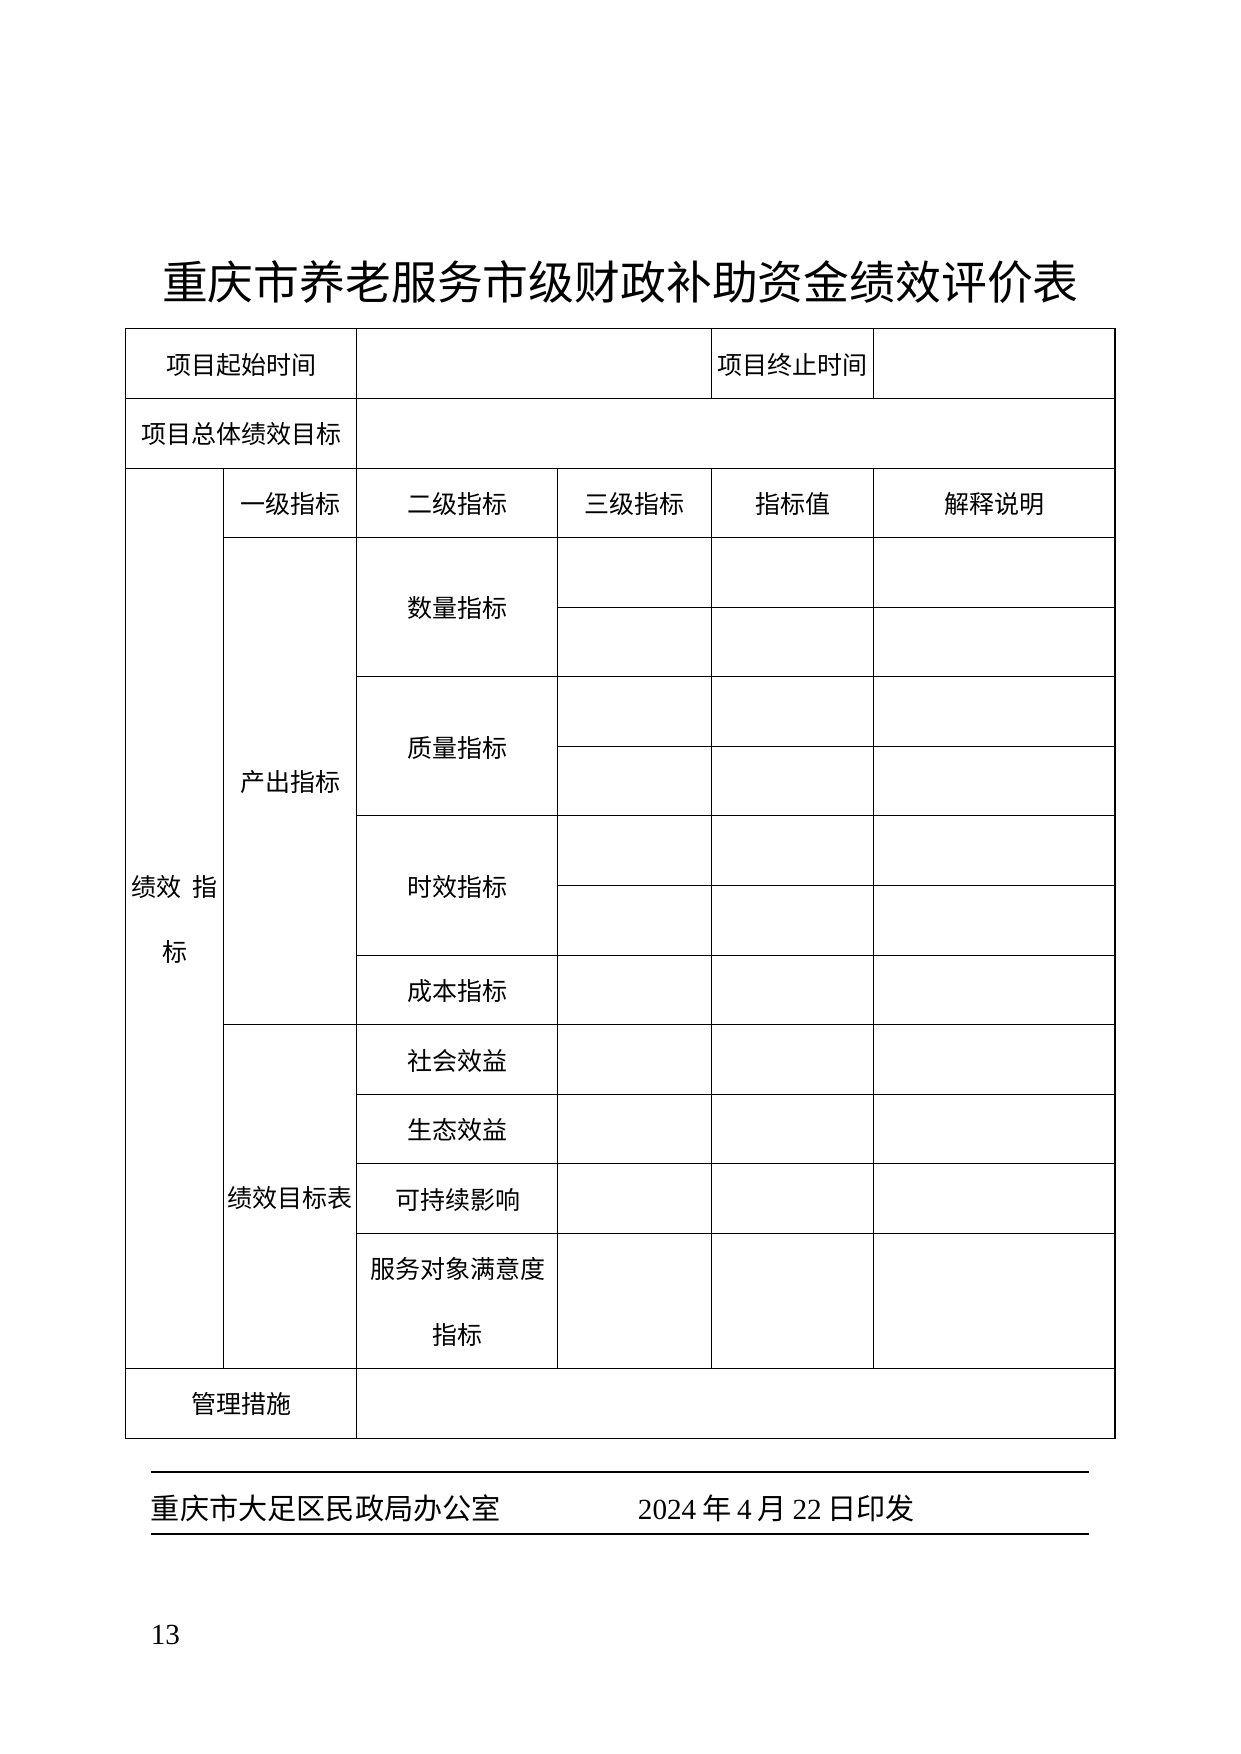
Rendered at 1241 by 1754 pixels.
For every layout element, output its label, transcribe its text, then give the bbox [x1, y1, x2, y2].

table_cell [558, 1025, 711, 1094]
table_cell [558, 1164, 711, 1233]
table_cell [712, 886, 873, 954]
table_cell [874, 1025, 1114, 1094]
text 重庆市大足区民政局办公室 2024年4月22日印发 [151, 1473, 1089, 1533]
table_cell 产出指标 [224, 538, 356, 1024]
table_cell [712, 1234, 873, 1368]
table_cell [712, 956, 873, 1024]
table_cell [558, 956, 711, 1024]
table_header 项目起始时间 [126, 329, 356, 398]
table_cell 解释说明 [874, 469, 1114, 537]
table_cell [712, 1095, 873, 1163]
table_cell 三级指标 [558, 469, 711, 537]
table_cell [558, 816, 711, 885]
table_cell [558, 1095, 711, 1163]
table_cell [712, 677, 873, 746]
table_cell 管理措施 [126, 1369, 356, 1437]
table_cell [874, 816, 1114, 885]
table_cell [558, 677, 711, 746]
table_cell [874, 886, 1114, 954]
table_cell [712, 816, 873, 885]
table_cell [874, 1095, 1114, 1163]
table_cell [874, 538, 1114, 607]
table_cell 一级指标 [224, 469, 356, 537]
table_header 项目终止时间 [712, 329, 873, 398]
table_cell 时效指标 [357, 816, 557, 954]
table_cell [712, 1164, 873, 1233]
table_cell [558, 1234, 711, 1368]
table_cell 生态效益 [357, 1095, 557, 1163]
text 重庆市养老服务市级财政补助资金绩效评价表 [151, 230, 1089, 328]
table_cell [558, 886, 711, 954]
table_cell 绩效目标表 [224, 1025, 356, 1368]
table_cell 可持续影响 [357, 1164, 557, 1233]
table_cell 质量指标 [357, 677, 557, 815]
table_cell 服务对象满意度指标 [357, 1234, 557, 1368]
table_cell [874, 747, 1114, 815]
table_cell [712, 608, 873, 676]
table_cell 二级指标 [357, 469, 557, 537]
table_cell [357, 399, 1114, 467]
table_cell [558, 747, 711, 815]
table_cell 社会效益 [357, 1025, 557, 1094]
table_cell [558, 538, 711, 607]
table_header [357, 329, 711, 398]
table_cell [712, 1025, 873, 1094]
table_cell 绩效 指标 [126, 469, 223, 1368]
table_cell [874, 1234, 1114, 1368]
table_cell [874, 677, 1114, 746]
table_cell [357, 1369, 1114, 1437]
table_cell [712, 538, 873, 607]
table_cell [874, 1164, 1114, 1233]
table_cell 项目总体绩效目标 [126, 399, 356, 467]
table_cell 指标值 [712, 469, 873, 537]
table_cell 数量指标 [357, 538, 557, 676]
table_cell [712, 747, 873, 815]
table_cell [558, 608, 711, 676]
table_cell [874, 608, 1114, 676]
table_header [874, 329, 1114, 398]
table_cell [874, 956, 1114, 1024]
table_cell 成本指标 [357, 956, 557, 1024]
